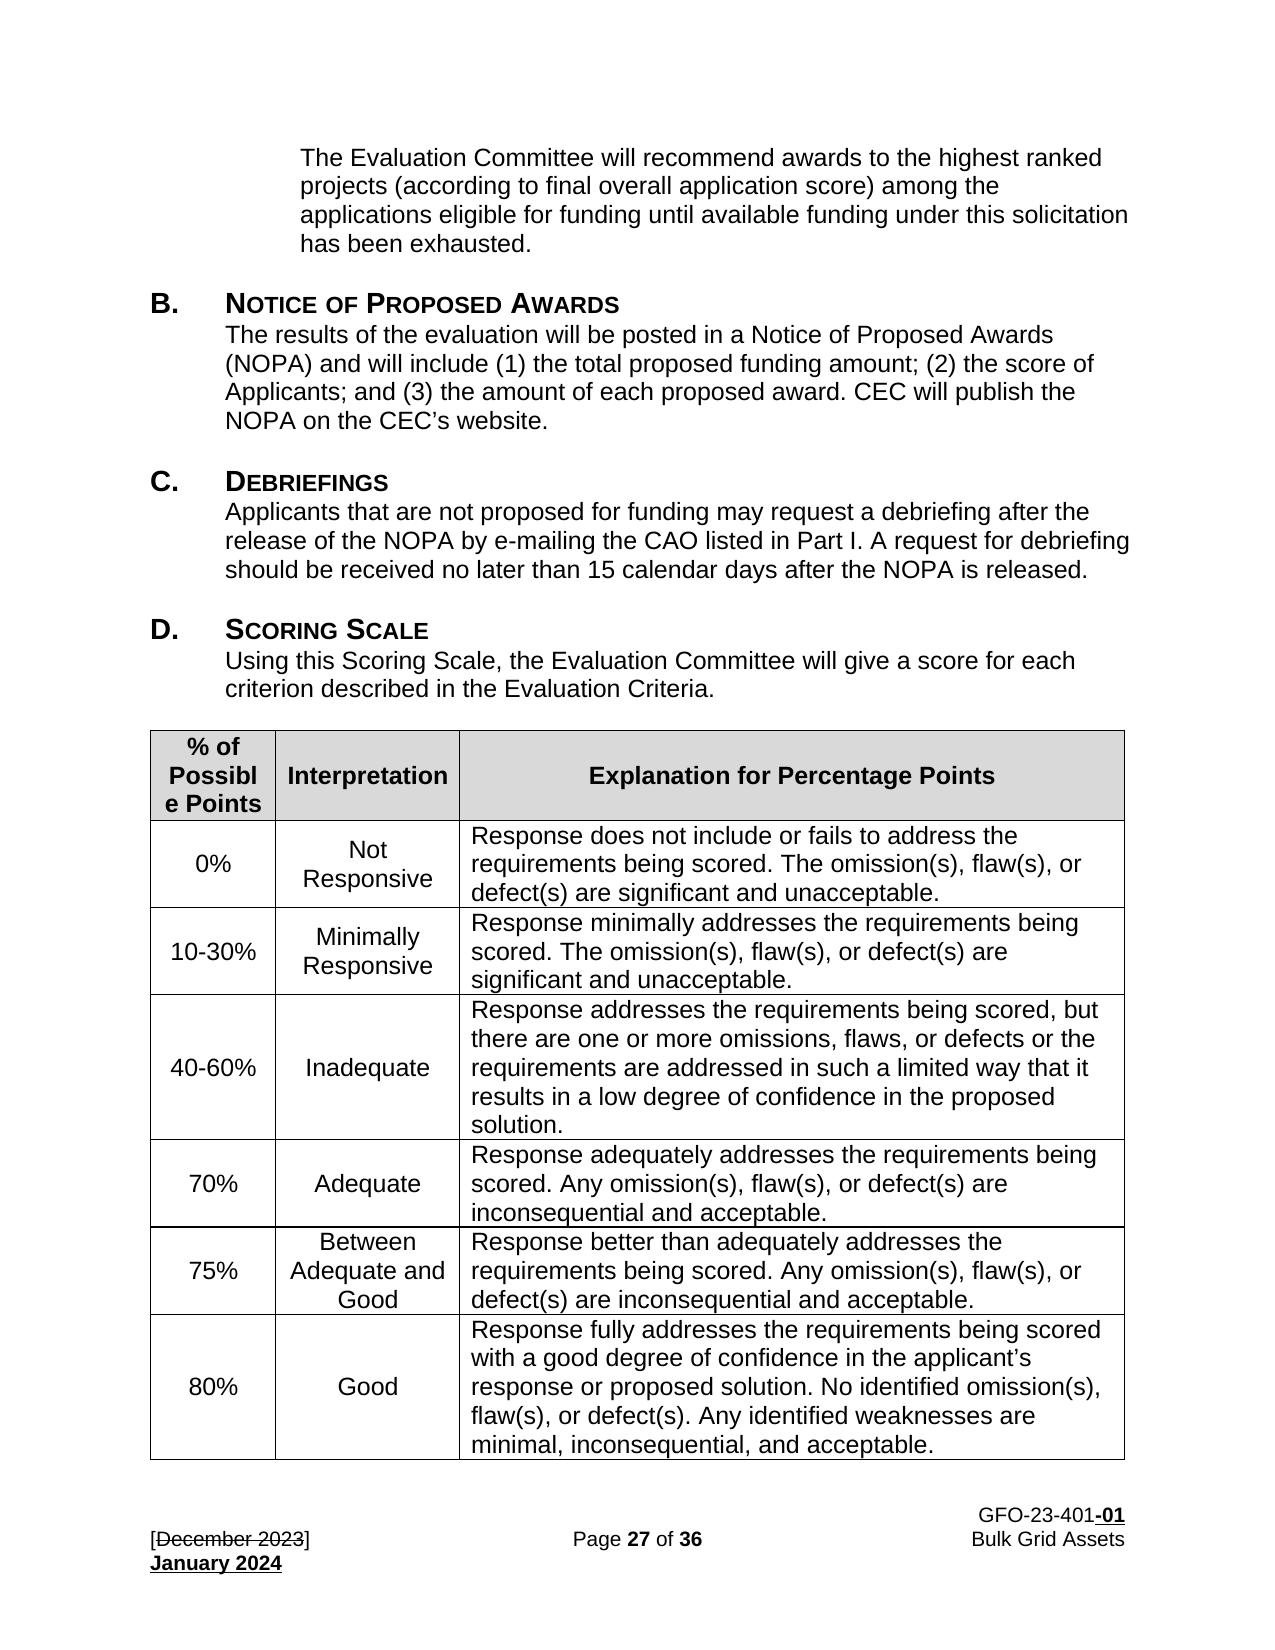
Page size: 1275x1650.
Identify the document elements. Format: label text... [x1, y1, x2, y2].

subtitle Notice of Proposed Awards [150, 286, 1134, 320]
table_cell Response addresses the requirements being scored, but there are one or more omissions, flaws, or defects or the requirements are addressed in such a limited way that it results in a low degree of confidence in the proposed solution. [460, 995, 1124, 1139]
table_cell Adequate [276, 1140, 459, 1226]
table_header Interpretation [276, 731, 459, 820]
table_cell Response better than adequately addresses the requirements being scored. Any omission(s), flaw(s), or defect(s) are inconsequential and acceptable. [460, 1228, 1124, 1314]
table_cell 75% [151, 1228, 275, 1314]
table_cell Response does not include or fails to address the requirements being scored. The omission(s), flaw(s), or defect(s) are significant and unacceptable. [460, 821, 1124, 907]
table_cell Response adequately addresses the requirements being scored. Any omission(s), flaw(s), or defect(s) are inconsequential and acceptable. [460, 1140, 1124, 1226]
table_cell 0% [151, 821, 275, 907]
subtitle Debriefings [150, 464, 1134, 497]
text Applicants that are not proposed for funding may request a debriefing after the release of the NOPA by e-mailing the CAO listed in Part I. A request for debriefing should be received no later than 15 calendar days after the NOPA is released. [225, 497, 1134, 583]
text Using this Scoring Scale, the Evaluation Committee will give a score for each criterion described in the Evaluation Criteria. [225, 646, 1134, 703]
table_cell Minimally Responsive [276, 908, 459, 994]
table_header % of Possible Points [151, 731, 275, 820]
table_cell Response minimally addresses the requirements being scored. The omission(s), flaw(s), or defect(s) are significant and unacceptable. [460, 908, 1124, 994]
table_cell Good [276, 1315, 459, 1458]
table_cell 40-60% [151, 995, 275, 1139]
table_cell 10-30% [151, 908, 275, 994]
subtitle Scoring Scale [150, 612, 1134, 646]
table_cell 70% [151, 1140, 275, 1226]
table_cell Response fully addresses the requirements being scored with a good degree of confidence in the applicant’s response or proposed solution. No identified omission(s), flaw(s), or defect(s). Any identified weaknesses are minimal, inconsequential, and acceptable. [460, 1315, 1124, 1458]
table_cell 80% [151, 1315, 275, 1458]
text The Evaluation Committee will recommend awards to the highest ranked projects (according to final overall application score) among the applications eligible for funding until available funding under this solicitation has been exhausted. [300, 143, 1134, 258]
table_cell Not Responsive [276, 821, 459, 907]
text The results of the evaluation will be posted in a Notice of Proposed Awards (NOPA) and will include (1) the total proposed funding amount; (2) the score of Applicants; and (3) the amount of each proposed award. CEC will publish the NOPA on the CEC’s website. [225, 320, 1134, 435]
table_cell Inadequate [276, 995, 459, 1139]
table_cell Between Adequate and Good [276, 1228, 459, 1314]
table_header Explanation for Percentage Points [460, 731, 1124, 820]
